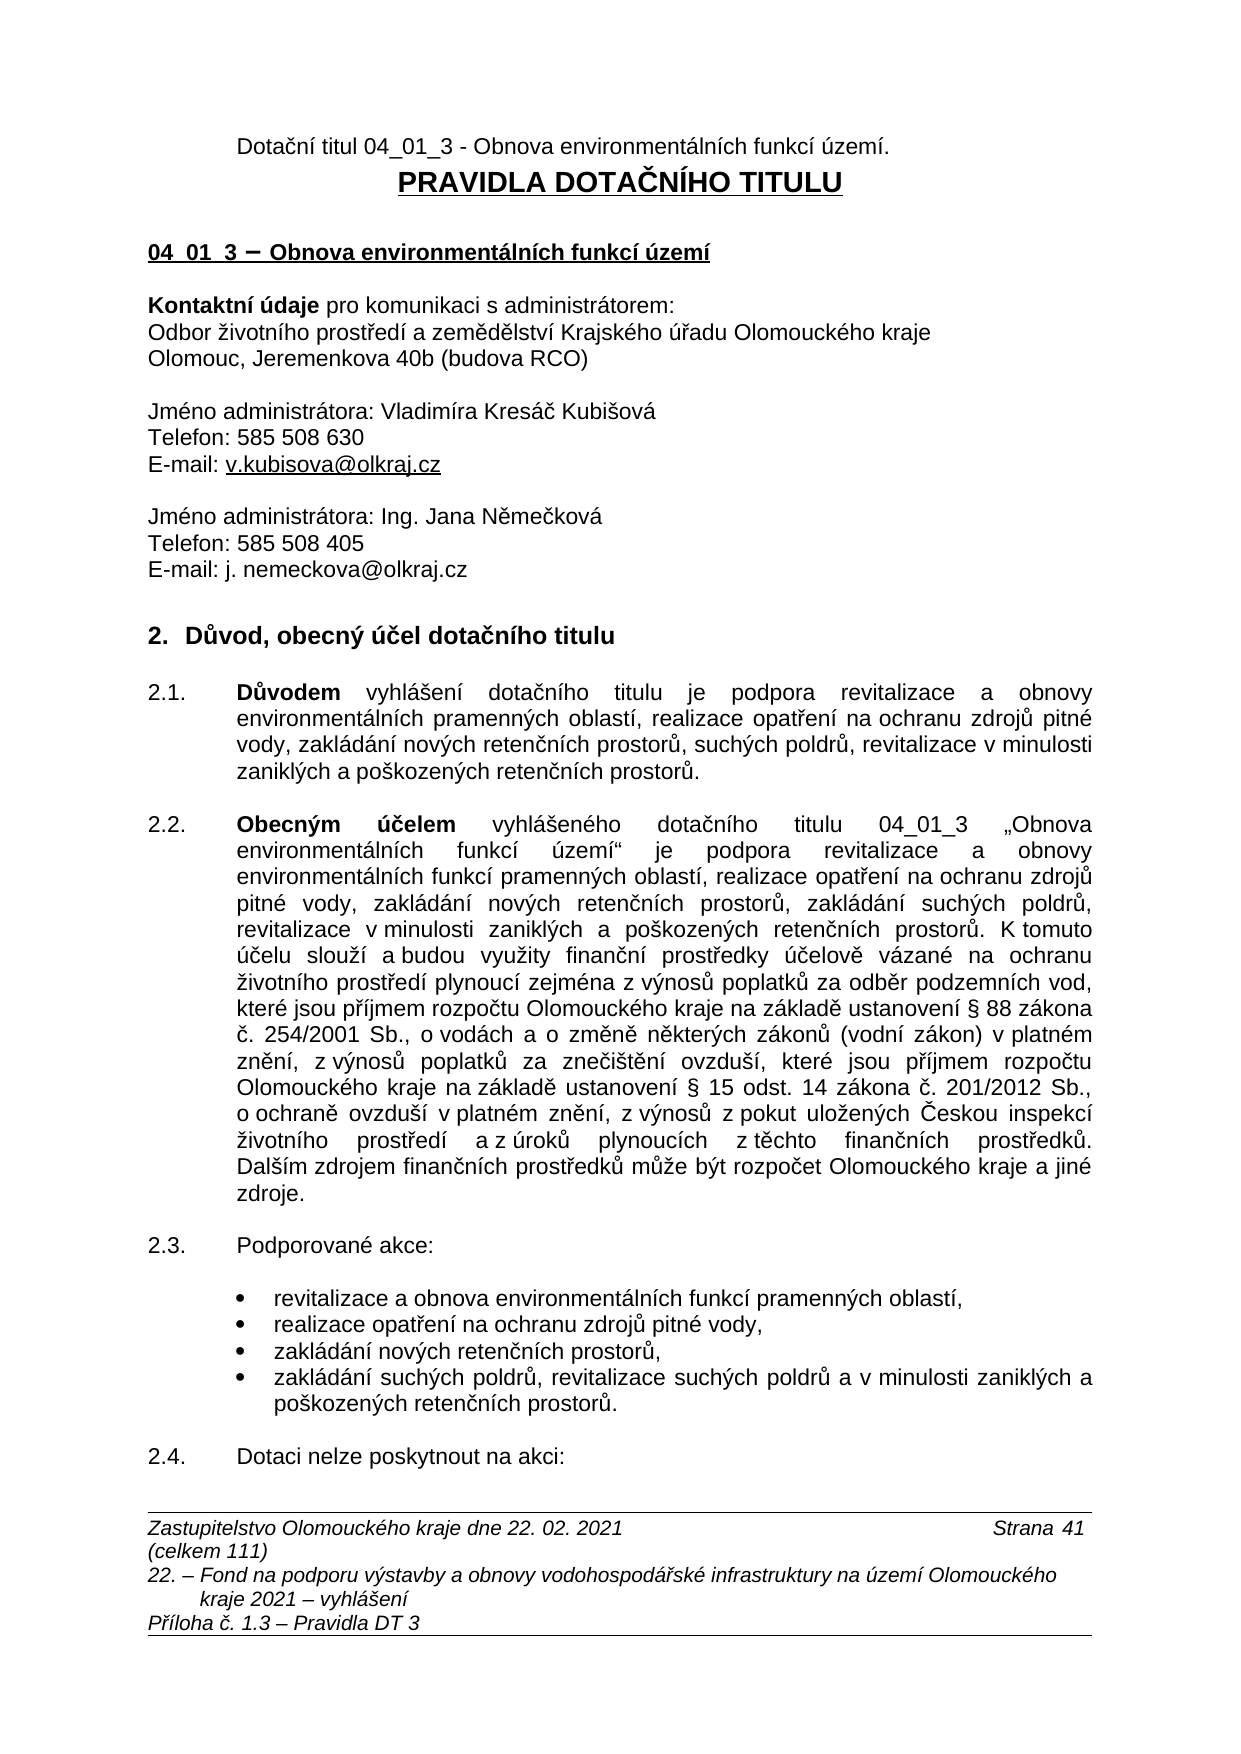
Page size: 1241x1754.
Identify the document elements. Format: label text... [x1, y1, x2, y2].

text Dotační titul 04_01_3 - Obnova environmentálních funkcí území. [236, 133, 1092, 159]
text 04_01_3 – Obnova environmentálních funkcí území [148, 233, 1092, 266]
list Důvod, obecný účel dotačního titulu [148, 621, 1092, 650]
text Pravidla dotačního titulu [148, 166, 1092, 199]
text Jméno administrátora: Ing. Jana Němečková [148, 503, 1092, 530]
list zakládání nových retenčních prostorů, [236, 1338, 1092, 1364]
text Telefon: 585 508 405 [148, 530, 1092, 556]
text E-mail: v.kubisova@olkraj.cz [148, 451, 1092, 477]
list Obecným účelem vyhlášeného dotačního titulu 04_01_3 „Obnova environmentálních funkcí území“ je podpora revitalizace a obnovy environmentálních funkcí pramenných oblastí, realizace opatření na ochranu zdrojů pitné vody, zakládání nových retenčních prostorů, zakládání suchých poldrů, revitalizace v minulosti zaniklých a poškozených retenčních prostorů. K tomuto účelu slouží a budou využity finanční prostředky účelově vázané na ochranu životního prostředí plynoucí zejména z výnosů poplatků za odběr podzemních vod, které jsou příjmem rozpočtu Olomouckého kraje na základě ustanovení § 88 zákona č. 254/2001 Sb., o vodách a o změně některých zákonů (vodní zákon) v platném znění, z výnosů poplatků za znečištění ovzduší, které jsou příjmem rozpočtu Olomouckého kraje na základě ustanovení § 15 odst. 14 zákona č. 201/2012 Sb., o ochraně ovzduší v platném znění, z výnosů z pokut uložených Českou inspekcí životního prostředí a z úroků plynoucích z těchto finančních prostředků. Dalším zdrojem finančních prostředků může být rozpočet Olomouckého kraje a jiné zdroje. [148, 811, 1092, 1206]
list Dotaci nelze poskytnout na akci: [148, 1443, 1092, 1469]
list Důvodem vyhlášení dotačního titulu je podpora revitalizace a obnovy environmentálních pramenných oblastí, realizace opatření na ochranu zdrojů pitné vody, zakládání nových retenčních prostorů, suchých poldrů, revitalizace v minulosti zaniklých a poškozených retenčních prostorů. [148, 679, 1092, 784]
list revitalizace a obnova environmentálních funkcí pramenných oblastí, [236, 1285, 1092, 1311]
text Telefon: 585 508 630 [148, 424, 1092, 451]
text Jméno administrátora: Vladimíra Kresáč Kubišová [148, 398, 1092, 424]
text Kontaktní údaje pro komunikaci s administrátorem: [148, 292, 1092, 319]
text Olomouc, Jeremenkova 40b (budova RCO) [148, 345, 1092, 372]
list realizace opatření na ochranu zdrojů pitné vody, [236, 1311, 1092, 1338]
list zakládání suchých poldrů, revitalizace suchých poldrů a v minulosti zaniklých a poškozených retenčních prostorů. [236, 1364, 1092, 1417]
text Odbor životního prostředí a zemědělství Krajského úřadu Olomouckého kraje [148, 319, 1092, 345]
text E-mail: j. nemeckova@olkraj.cz [148, 556, 1092, 582]
list Podporované akce: [148, 1232, 1092, 1258]
